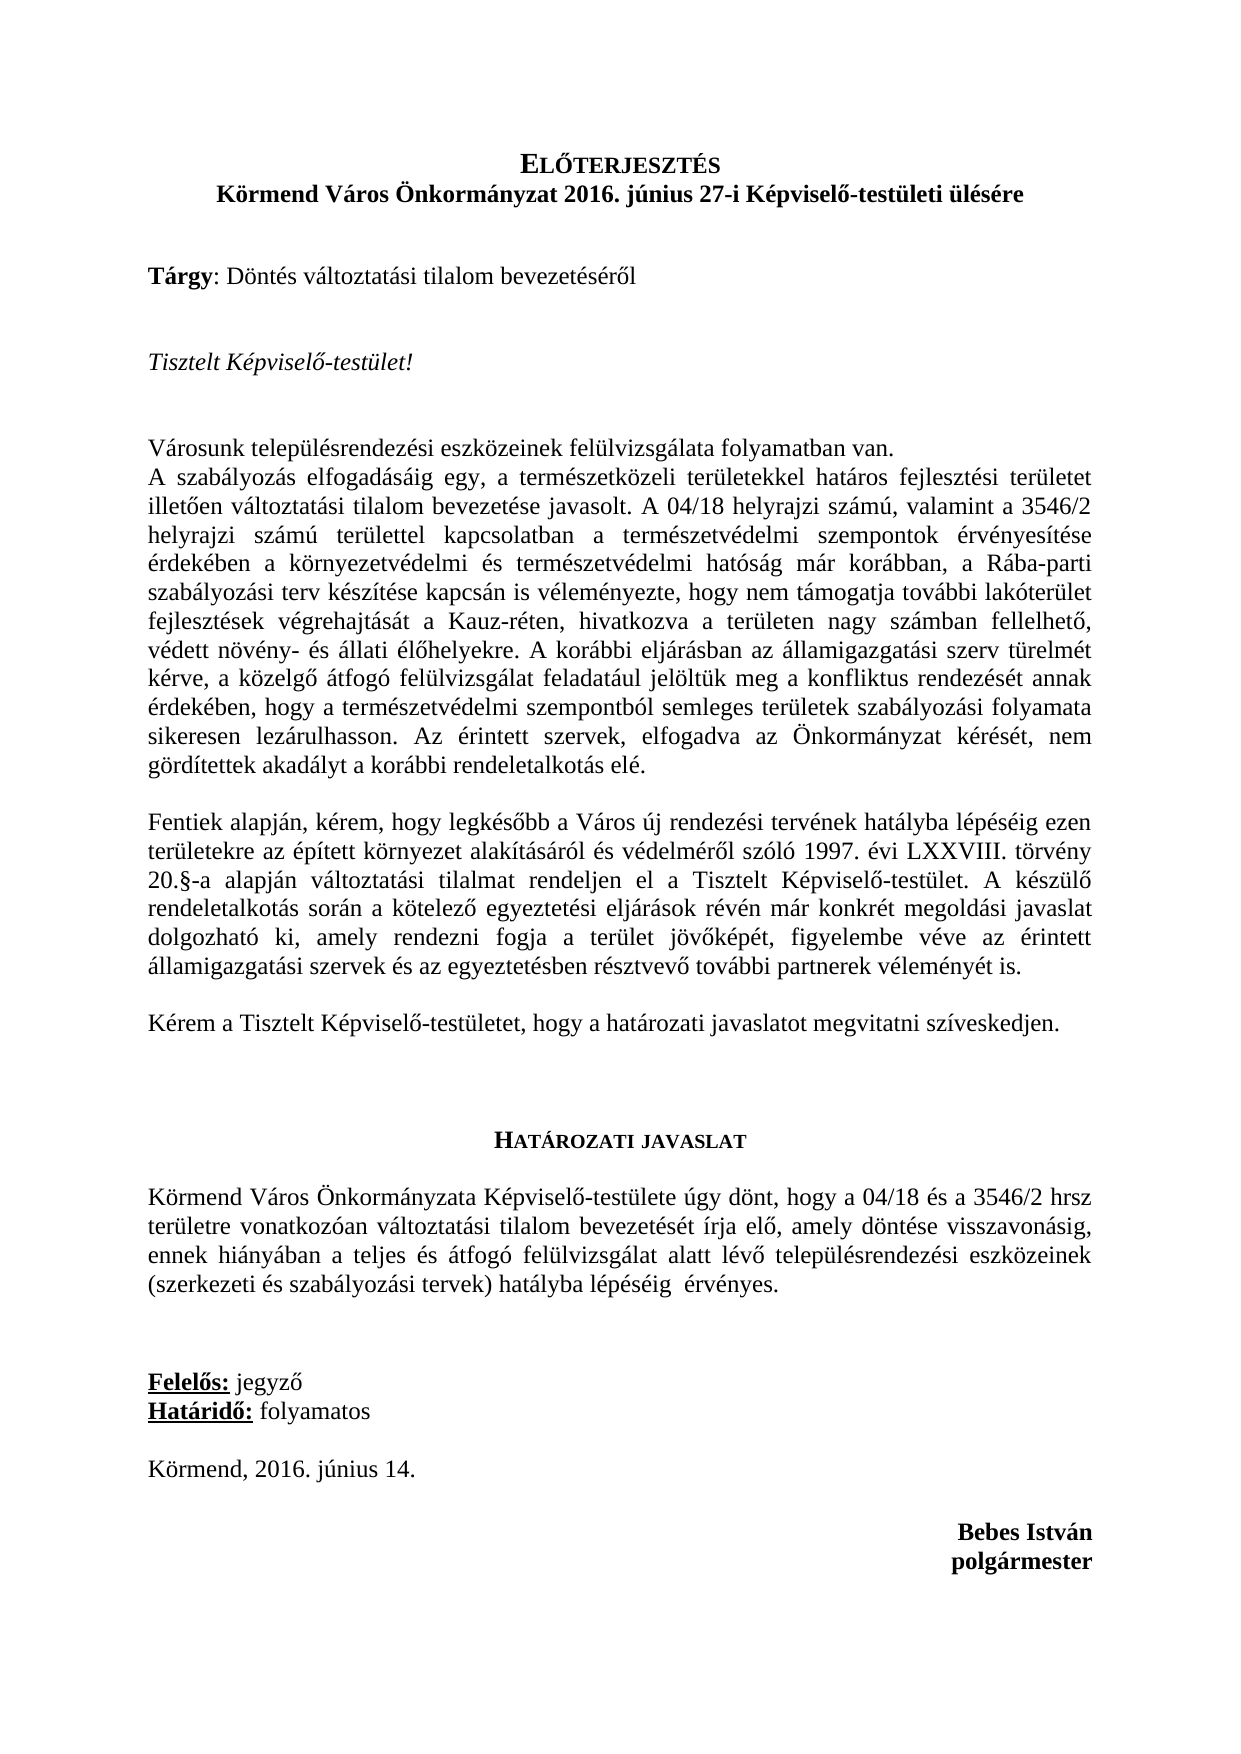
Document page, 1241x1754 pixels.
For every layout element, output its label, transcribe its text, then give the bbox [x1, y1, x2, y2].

title Tárgy: Döntés változtatási tilalom bevezetéséről [148, 261, 1093, 290]
text Kérem a Tisztelt Képviselő-testületet, hogy a határozati javaslatot megvitatni szíveskedjen. [148, 1008, 1093, 1037]
title Körmend Város Önkormányzata Képviselő-testülete úgy dönt, hogy a 04/18 és a 3546/2 hrsz területre vonatkozóan változtatási tilalom bevezetését írja elő, amely döntése visszavonásig, ennek hiányában a teljes és átfogó felülvizsgálat alatt lévő településrendezési eszközeinek (szerkezeti és szabályozási tervek) hatályba lépéséig érvényes. [148, 1182, 1093, 1297]
text Városunk településrendezési eszközeinek felülvizsgálata folyamatban van. [148, 433, 1093, 462]
text polgármester [148, 1546, 1093, 1575]
text Tisztelt Képviselő-testület! [148, 347, 1093, 376]
text Fentiek alapján, kérem, hogy legkésőbb a Város új rendezési tervének hatályba lépéséig ezen területekre az épített környezet alakításáról és védelméről szóló 1997. évi LXXVIII. törvény 20.§-a alapján változtatási tilalmat rendeljen el a Tisztelt Képviselő-testület. A készülő rendeletalkotás során a kötelező egyeztetési eljárások révén már konkrét megoldási javaslat dolgozható ki, amely rendezni fogja a terület jövőképét, figyelembe véve az érintett államigazgatási szervek és az egyeztetésben résztvevő további partnerek véleményét is. [148, 807, 1093, 980]
text Határozati javaslat [148, 1125, 1093, 1154]
title Felelős: jegyző [148, 1367, 1093, 1396]
text Határidő: folyamatos [148, 1396, 1093, 1425]
title Körmend, 2016. június 14. [148, 1454, 1093, 1482]
text Körmend Város Önkormányzat 2016. június 27-i Képviselő-testületi ülésére [148, 179, 1093, 208]
text Előterjesztés [148, 146, 1093, 179]
text A szabályozás elfogadásáig egy, a természetközeli területekkel határos fejlesztési területet illetően változtatási tilalom bevezetése javasolt. A 04/18 helyrajzi számú, valamint a 3546/2 helyrajzi számú területtel kapcsolatban a természetvédelmi szempontok érvényesítése érdekében a környezetvédelmi és természetvédelmi hatóság már korábban, a Rába-parti szabályozási terv készítése kapcsán is véleményezte, hogy nem támogatja további lakóterület fejlesztések végrehajtását a Kauz-réten, hivatkozva a területen nagy számban fellelhető, védett növény- és állati élőhelyekre. A korábbi eljárásban az államigazgatási szerv türelmét kérve, a közelgő átfogó felülvizsgálat feladatául jelöltük meg a konfliktus rendezését annak érdekében, hogy a természetvédelmi szempontból semleges területek szabályozási folyamata sikeresen lezárulhasson. Az érintett szervek, elfogadva az Önkormányzat kérését, nem gördítettek akadályt a korábbi rendeletalkotás elé. [148, 462, 1093, 778]
text Bebes István [148, 1517, 1093, 1546]
